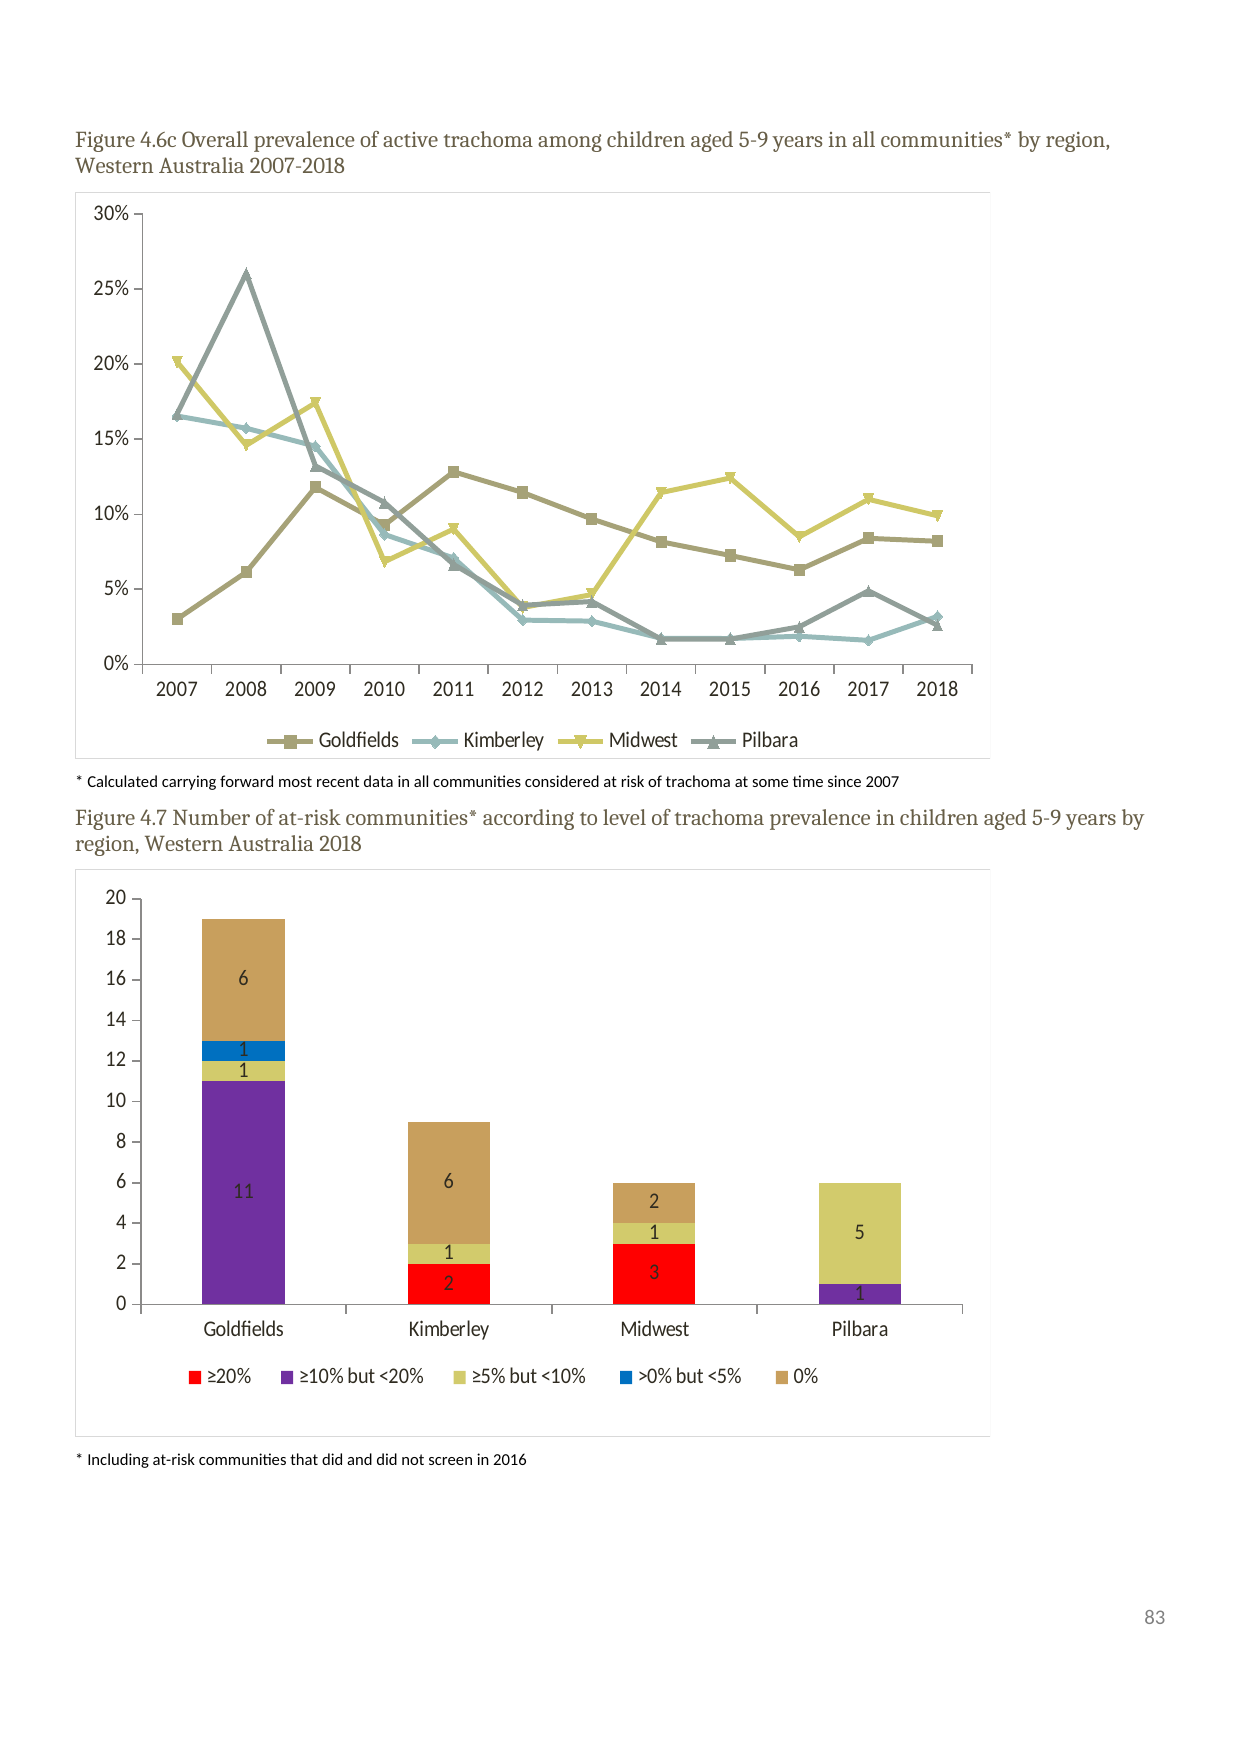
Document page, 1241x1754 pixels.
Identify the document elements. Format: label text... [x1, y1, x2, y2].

text * Including at-risk communities that did and did not screen in 2016 [75, 1449, 1165, 1469]
text Figure 4.7 Number of at-risk communities* according to level of trachoma prevalence in children aged 5-9 years by region, Western Australia 2018 [75, 804, 1165, 857]
text Figure 4.6c Overall prevalence of active trachoma among children aged 5-9 years in all communities* by region, Western Australia 2007-2018 [75, 127, 1165, 179]
text * Calculated carrying forward most recent data in all communities considered at risk of trachoma at some time since 2007 [75, 772, 1165, 792]
